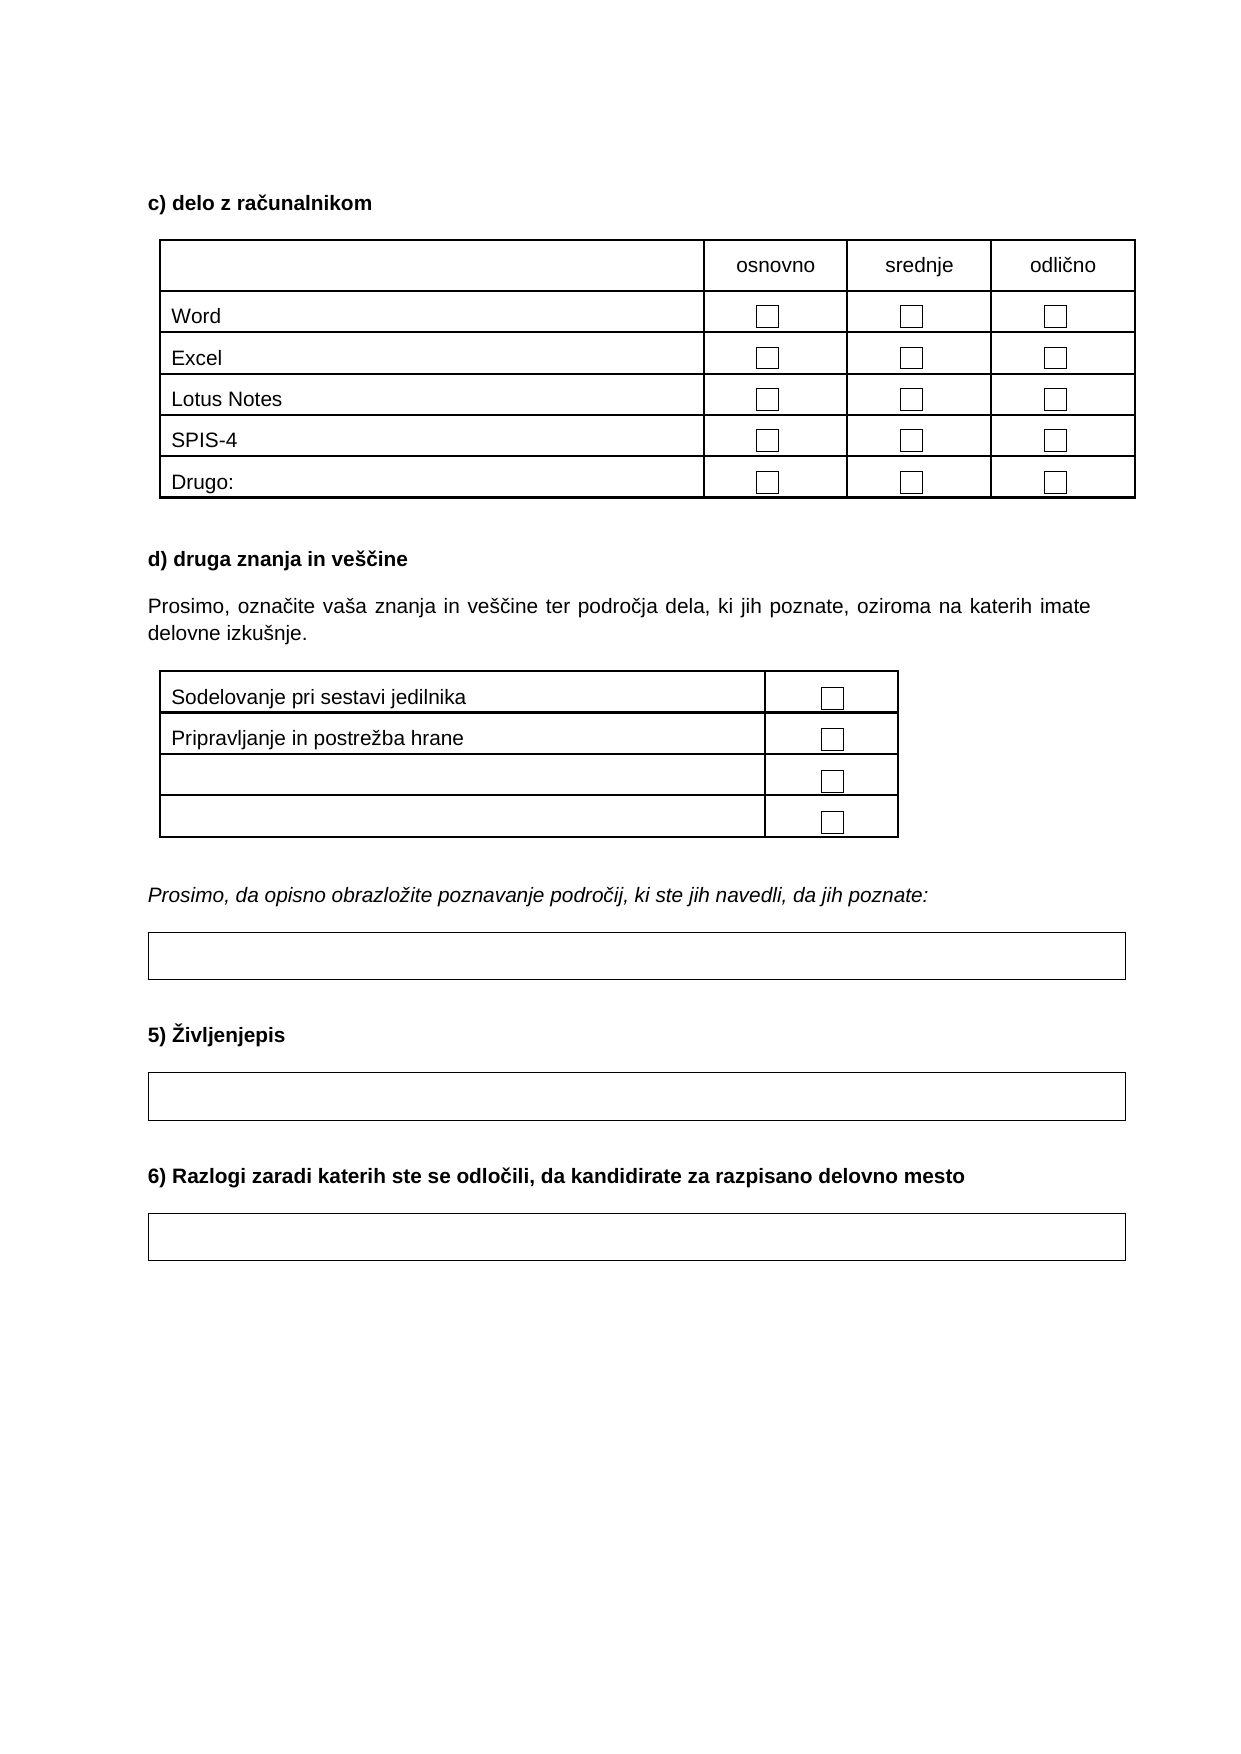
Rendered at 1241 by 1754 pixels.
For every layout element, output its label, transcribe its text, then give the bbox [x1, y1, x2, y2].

table_cell Drugo: [161, 457, 703, 496]
table_cell [705, 292, 846, 331]
text 6) Razlogi zaradi katerih ste se odločili, da kandidirate za razpisano delovno mesto [148, 1164, 1093, 1188]
table_cell [766, 796, 897, 836]
table_cell SPIS-4 [161, 416, 703, 455]
text Prosimo, označite vaša znanja in veščine ter področja dela, ki jih poznate, oziroma na katerih imate delovne izkušnje. [148, 592, 1093, 646]
table_header [149, 1073, 1125, 1119]
table_header odlično [992, 241, 1134, 290]
table_header [149, 933, 1125, 979]
table_cell Pripravljanje in postrežba hrane [161, 714, 764, 753]
table_cell [848, 416, 990, 455]
table_cell [705, 457, 846, 496]
table_cell [766, 714, 897, 753]
text d) druga znanja in veščine [148, 546, 1093, 570]
table_cell [848, 333, 990, 372]
table_cell [161, 755, 764, 794]
table_cell [705, 416, 846, 455]
table_cell [992, 416, 1134, 455]
table_cell Lotus Notes [161, 375, 703, 414]
table_header [766, 672, 897, 711]
table_header osnovno [705, 241, 846, 290]
table_cell [848, 375, 990, 414]
text c) delo z računalnikom [148, 191, 1093, 215]
table_cell [848, 292, 990, 331]
table_header [149, 1214, 1125, 1260]
table_header srednje [848, 241, 990, 290]
table_cell [848, 457, 990, 496]
table_cell [992, 457, 1134, 496]
table_cell [766, 755, 897, 794]
table_cell [705, 333, 846, 372]
table_cell [992, 333, 1134, 372]
table_cell Word [161, 292, 703, 331]
table_cell Excel [161, 333, 703, 372]
table_cell [992, 375, 1134, 414]
table_cell [992, 292, 1134, 331]
text 5) Življenjepis [148, 1023, 1093, 1047]
table_cell [705, 375, 846, 414]
table_cell [161, 796, 764, 836]
table_header [161, 241, 703, 290]
text Prosimo, da opisno obrazložite poznavanje področij, ki ste jih navedli, da jih poznate: [148, 881, 1093, 908]
table_header Sodelovanje pri sestavi jedilnika [161, 672, 764, 711]
